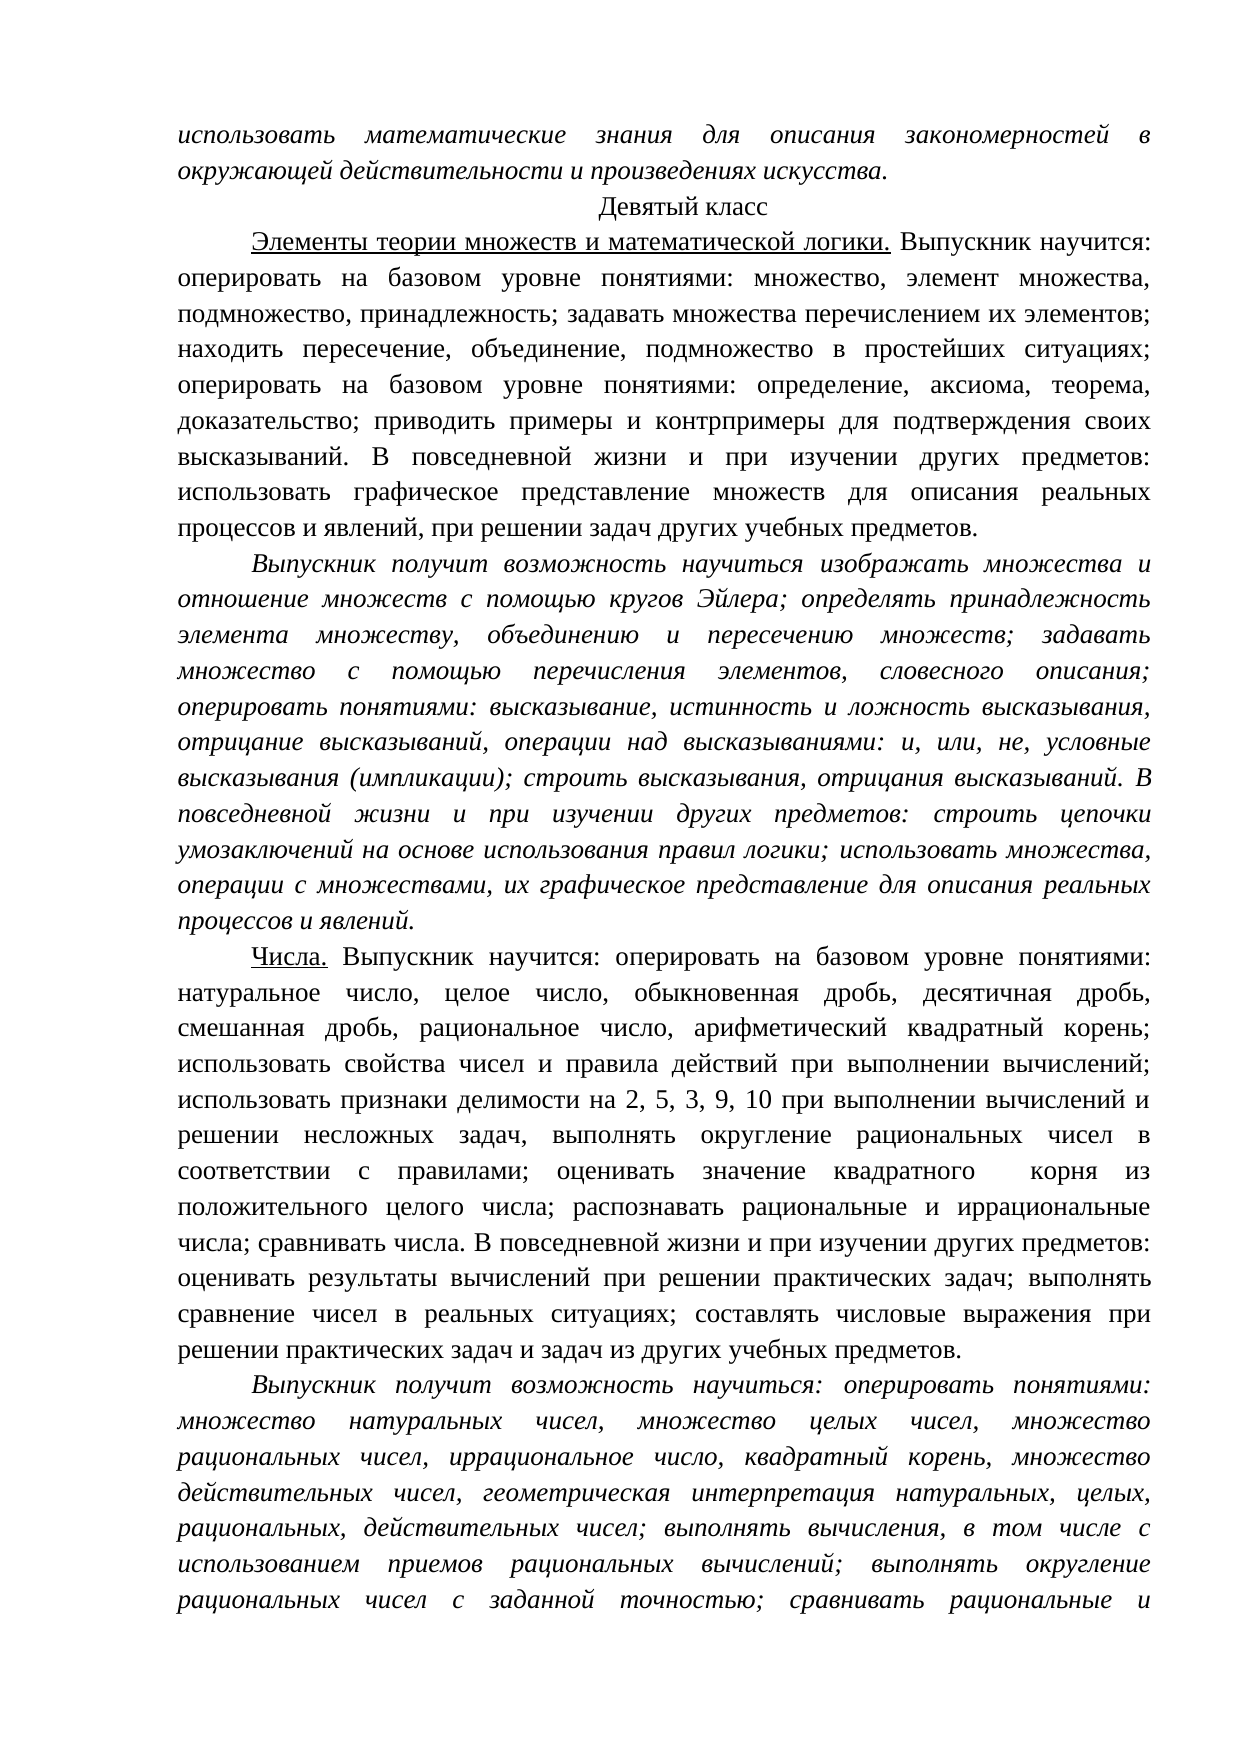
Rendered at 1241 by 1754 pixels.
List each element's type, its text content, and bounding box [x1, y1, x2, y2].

list Выпускник получит возможность научиться изображать множества и отношение множеств с помощью кругов Эйлера; определять принадлежность элемента множеству, объединению и пересечению множеств; задавать множество с помощью перечисления элементов, словесного описания; оперировать понятиями: высказывание, истинность и ложность высказывания, отрицание высказываний, операции над высказываниями: и, или, не, условные высказывания (импликации); строить высказывания, отрицания высказываний. В повседневной жизни и при изучении других предметов: строить цепочки умозаключений на основе использования правил логики; использовать множества, операции с множествами, их графическое представление для описания реальных процессов и явлений. [177, 547, 1152, 935]
text Числа. Выпускник научится: оперировать на базовом уровне понятиями: натуральное число, целое число, обыкновенная дробь, десятичная дробь, смешанная дробь, рациональное число, арифметический квадратный корень; использовать свойства чисел и правила действий при выполнении вычислений; использовать признаки делимости на 2, 5, 3, 9, 10 при выполнении вычислений и решении несложных задач, выполнять округление рациональных чисел в соответствии с правилами; оценивать значение квадратного корня из положительного целого числа; распознавать рациональные и иррациональные числа; сравнивать числа. В повседневной жизни и при изучении других предметов: оценивать результаты вычислений при решении практических задач; выполнять сравнение чисел в реальных ситуациях; составлять числовые выражения при решении практических задач и задач из других учебных предметов. [177, 940, 1152, 1364]
text Девятый класс [215, 189, 1152, 221]
text Элементы теории множеств и математической логики. Выпускник научится: оперировать на базовом уровне понятиями: множество, элемент множества, подмножество, принадлежность; задавать множества перечислением их элементов; находить пересечение, объединение, подмножество в простейших ситуациях; оперировать на базовом уровне понятиями: определение, аксиома, теорема, доказательство; приводить примеры и контрпримеры для подтверждения своих высказываний. В повседневной жизни и при изучении других предметов: использовать графическое представление множеств для описания реальных процессов и явлений, при решении задач других учебных предметов. [177, 225, 1152, 542]
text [177, 118, 1152, 185]
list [177, 1369, 1152, 1614]
